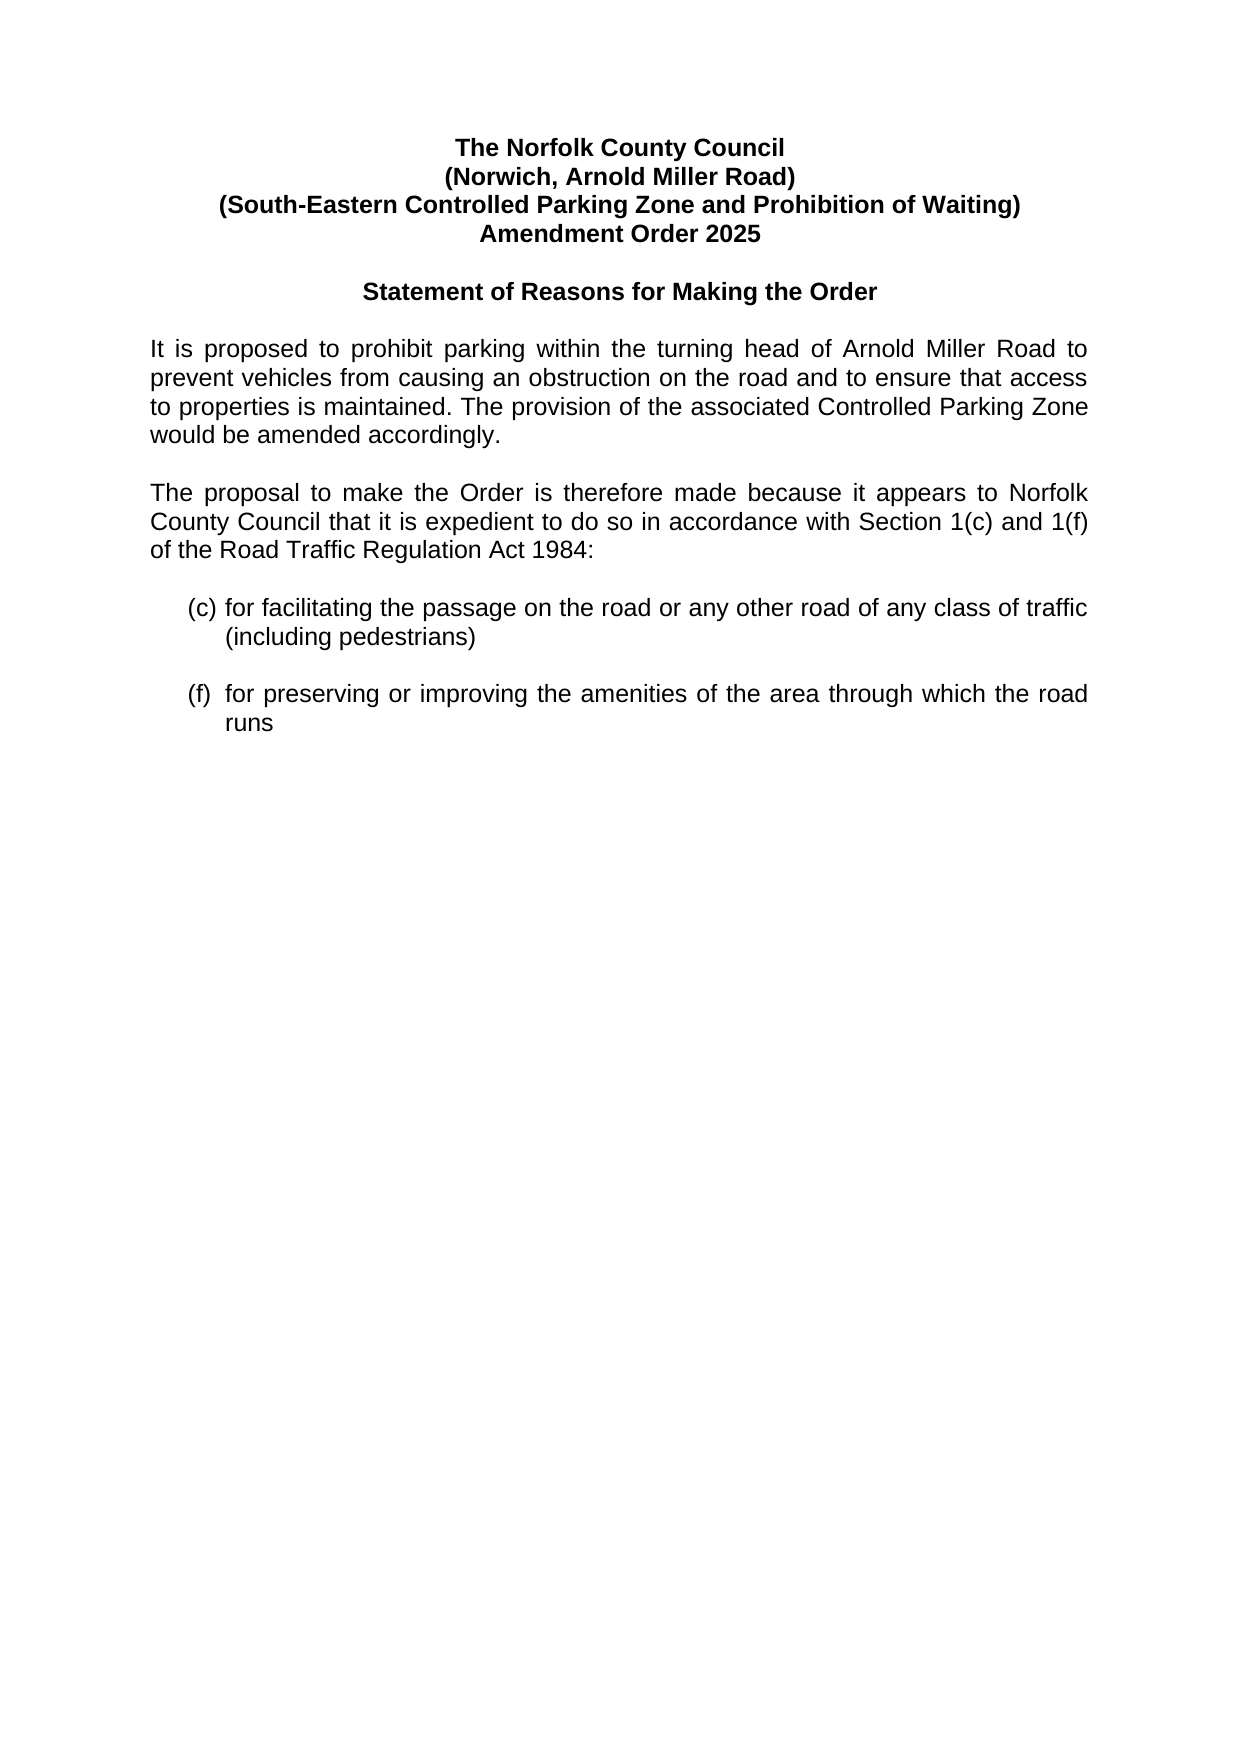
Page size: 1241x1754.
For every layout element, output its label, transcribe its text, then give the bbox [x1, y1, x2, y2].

subtitle The Norfolk County Council (Norwich, Arnold Miller Road) (South-Eastern Controlled Parking Zone and Prohibition of Waiting) Amendment Order 2025 [150, 133, 1090, 248]
text Statement of Reasons for Making the Order [150, 277, 1090, 305]
text (f) for preserving or improving the amenities of the area through which the road runs [187, 679, 1090, 737]
list for facilitating the passage on the road or any other road of any class of traffic (including pedestrians) [187, 593, 1090, 650]
text It is proposed to prohibit parking within the turning head of Arnold Miller Road to prevent vehicles from causing an obstruction on the road and to ensure that access to properties is maintained. The provision of the associated Controlled Parking Zone would be amended accordingly. [150, 334, 1090, 449]
text The proposal to make the Order is therefore made because it appears to Norfolk County Council that it is expedient to do so in accordance with Section 1(c) and 1(f) of the Road Traffic Regulation Act 1984: [150, 478, 1090, 564]
